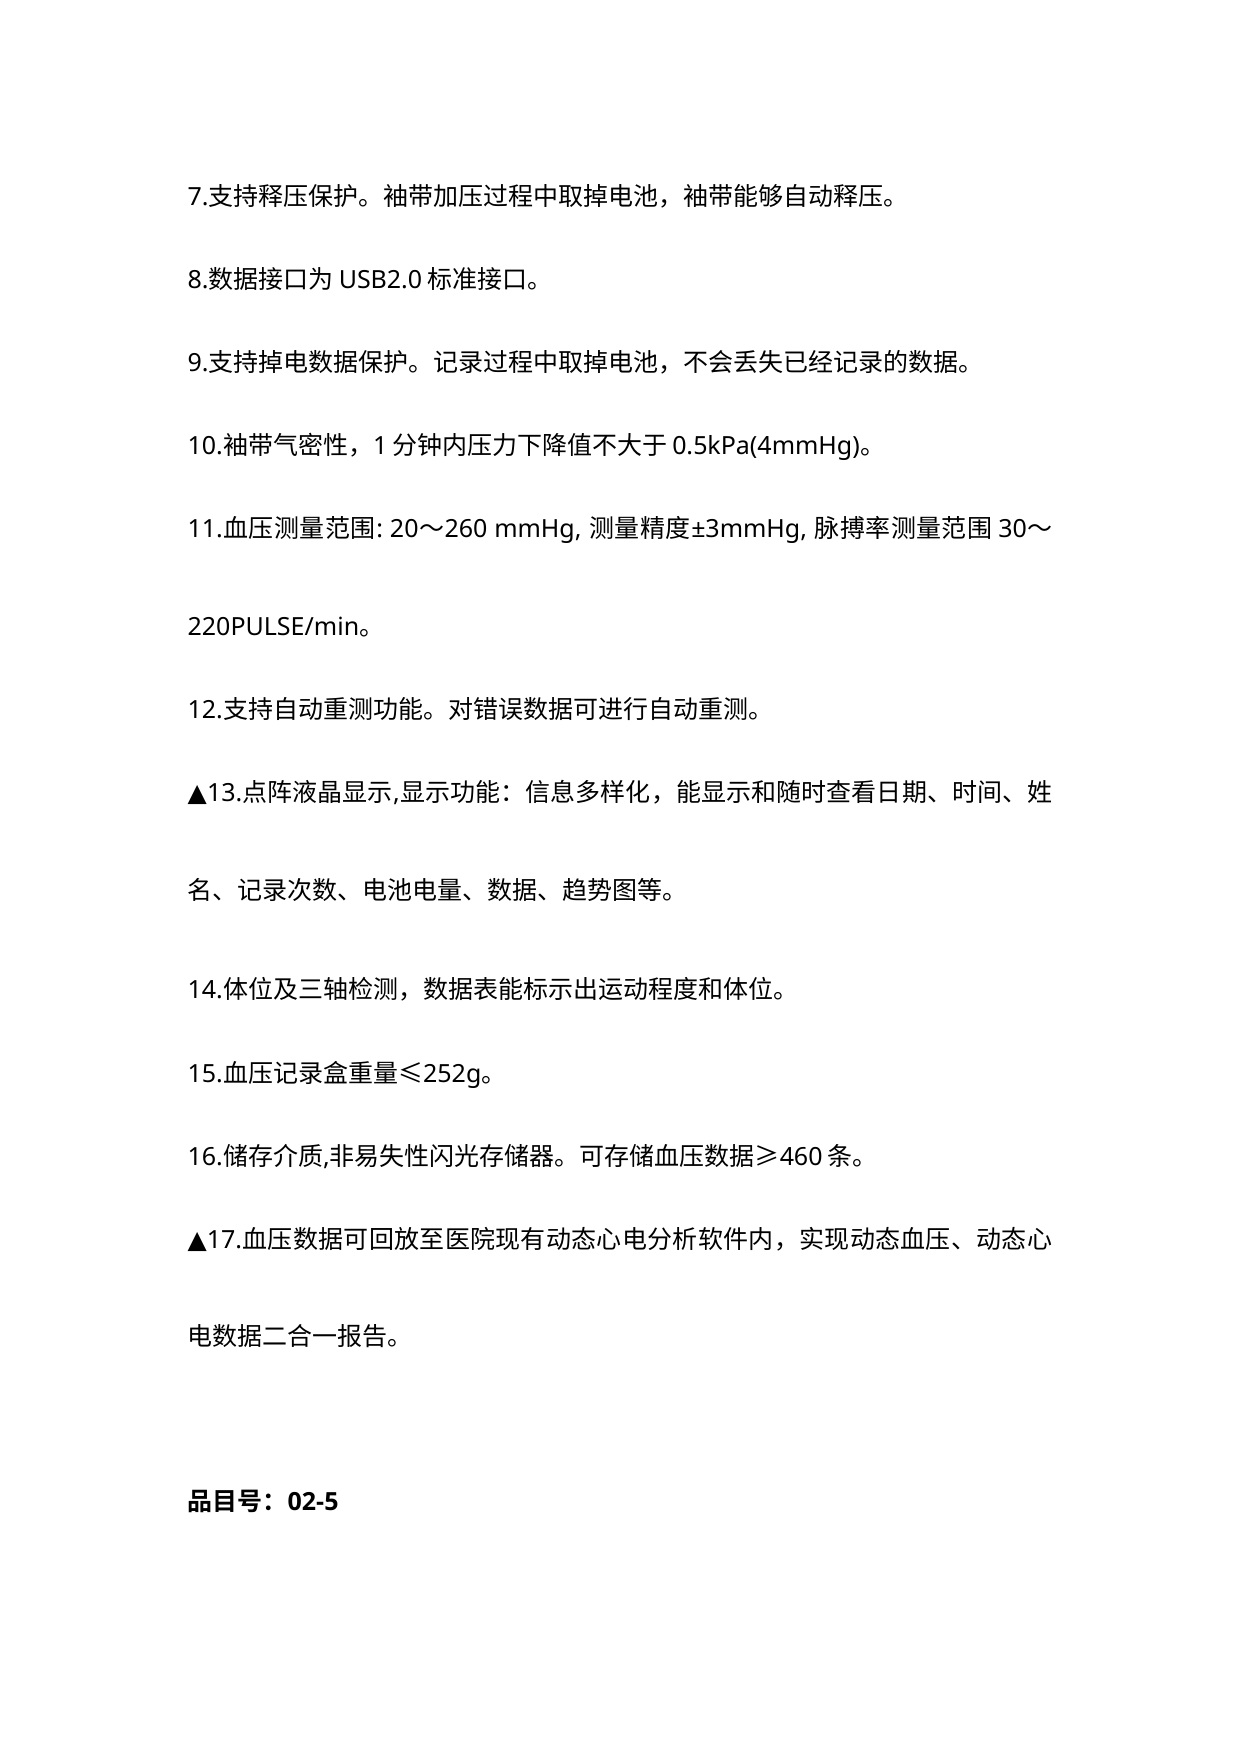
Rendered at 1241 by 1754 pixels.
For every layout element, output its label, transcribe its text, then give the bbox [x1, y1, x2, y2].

text 8.数据接口为USB2.0标准接口。 [187, 245, 1053, 310]
text 11.血压测量范围: 20～260 mmHg, 测量精度±3mmHg, 脉搏率测量范围30～220PULSE/min。 [187, 494, 1053, 657]
text 9.支持掉电数据保护。记录过程中取掉电池，不会丢失已经记录的数据。 [187, 328, 1053, 393]
text 15.血压记录盒重量≤252g。 [187, 1039, 1053, 1104]
text ▲13.点阵液晶显示,显示功能：信息多样化，能显示和随时查看日期、时间、姓名、记录次数、电池电量、数据、趋势图等。 [187, 758, 1053, 921]
text ▲17.血压数据可回放至医院现有动态心电分析软件内，实现动态血压、动态心电数据二合一报告。 [187, 1205, 1053, 1367]
text 7.支持释压保护。袖带加压过程中取掉电池，袖带能够自动释压。 [187, 162, 1053, 227]
text 10.袖带气密性，1分钟内压力下降值不大于0.5kPa(4mmHg)。 [187, 411, 1053, 476]
text 14.体位及三轴检测，数据表能标示出运动程度和体位。 [187, 956, 1053, 1021]
text 12.支持自动重测功能。对错误数据可进行自动重测。 [187, 675, 1053, 740]
text 品目号：02-5 [187, 1467, 1053, 1532]
text 16.储存介质,非易失性闪光存储器。可存储血压数据≥460条。 [187, 1122, 1053, 1187]
